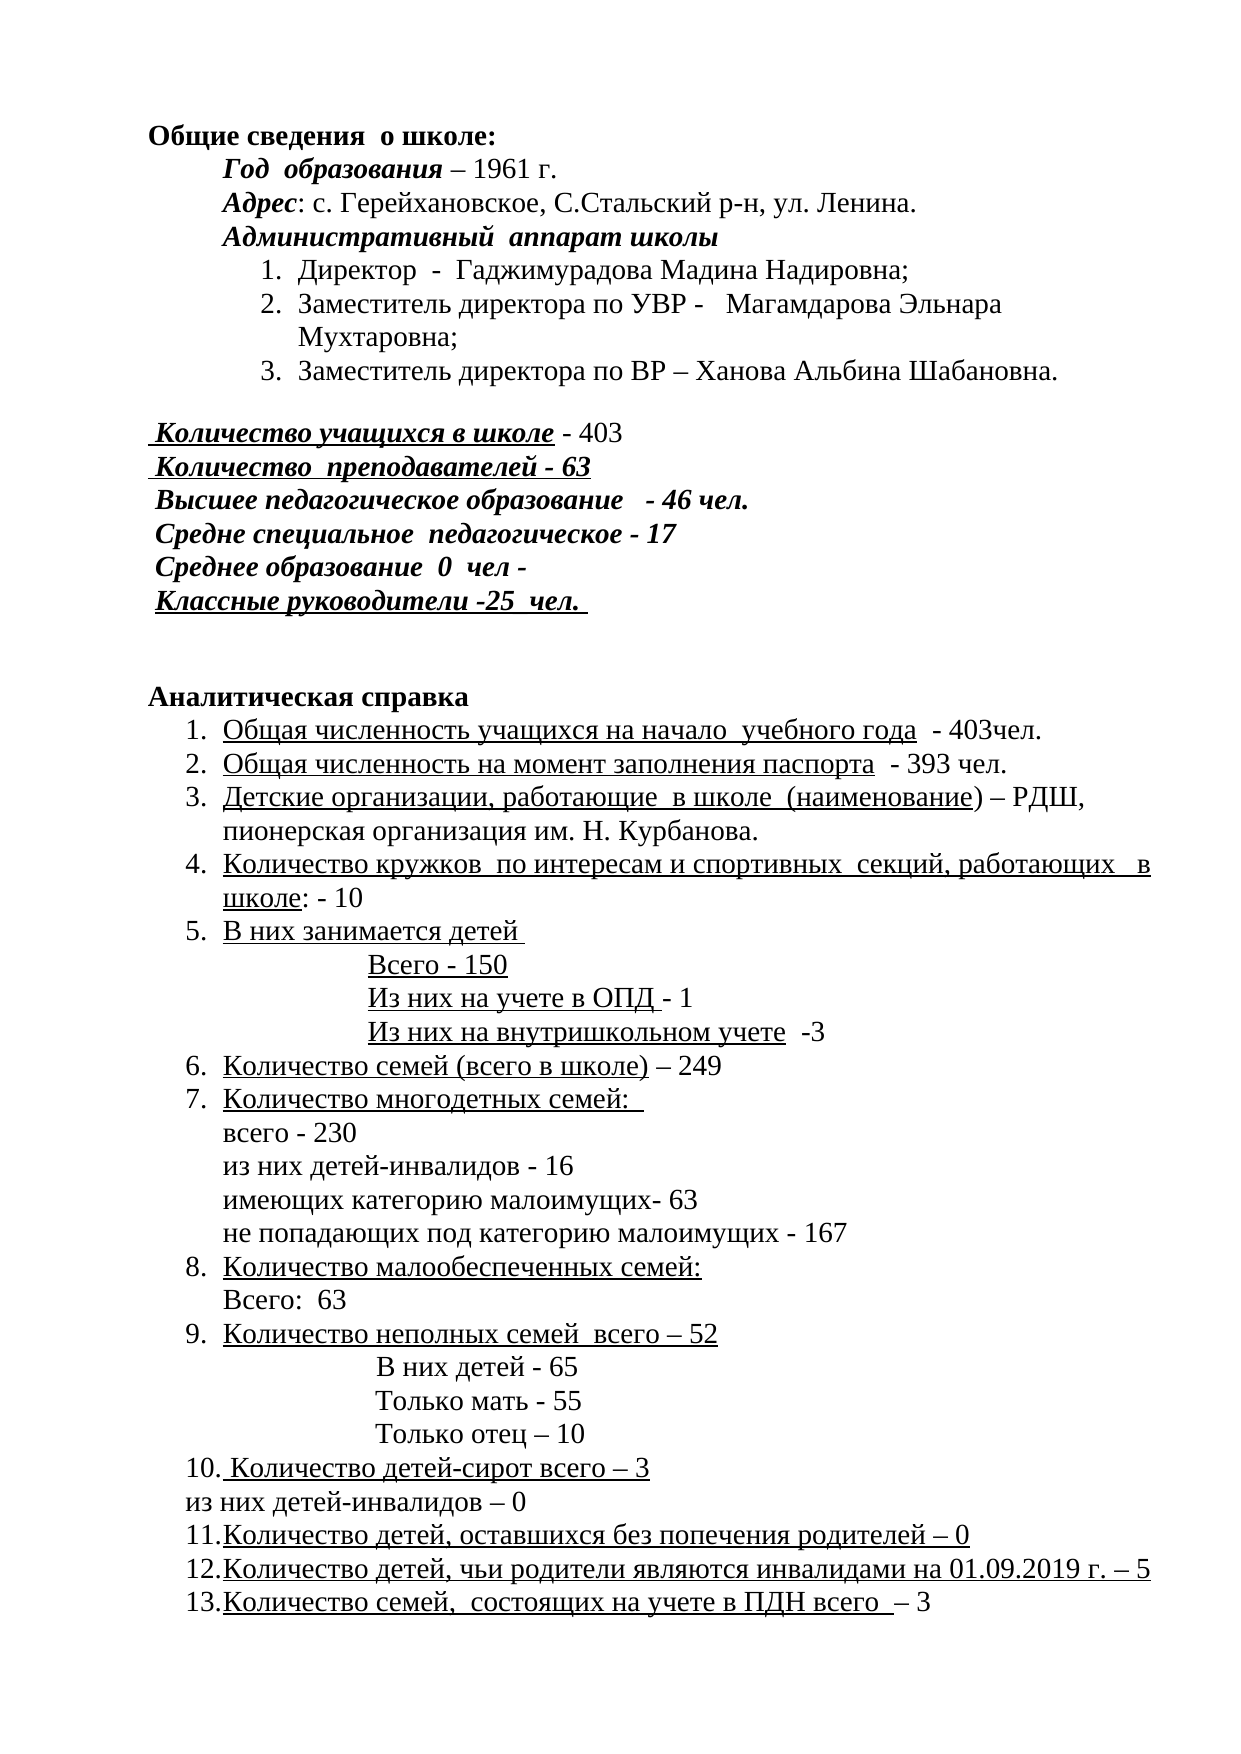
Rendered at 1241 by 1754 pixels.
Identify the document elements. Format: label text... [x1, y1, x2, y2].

text Только отец – 10 [185, 1417, 1152, 1450]
text Адрес: с. Герейхановское, С.Стальский р-н, ул. Ленина. [223, 185, 1152, 219]
list Общая численность на момент заполнения паспорта - 393 чел. [185, 746, 1152, 779]
list Заместитель директора по УВР - Магамдарова Эльнара Мухтаровна; [260, 286, 1152, 353]
list Количество малообеспеченных семей: [185, 1249, 1152, 1282]
text Из них на учете в ОПД - 1 [185, 981, 1152, 1014]
list Детские организации, работающие в школе (наименование) – РДШ, пионерская организация им. Н. Курбанова. [185, 779, 1152, 846]
text Количество учащихся в школе - 403 [148, 415, 1152, 449]
text Количество преподавателей - 63 [148, 449, 1152, 482]
text Среднее образование 0 чел - [148, 549, 1152, 583]
text не попадающих под категорию малоимущих - 167 [223, 1215, 1152, 1249]
text Высшее педагогическое образование - 46 чел. [148, 482, 1152, 516]
text имеющих категорию малоимущих- 63 [223, 1182, 1152, 1215]
list В них занимается детей [185, 913, 1152, 947]
list Директор - Гаджимурадова Мадина Надировна; [260, 252, 1152, 286]
text Аналитическая справка [148, 679, 1152, 712]
text Только мать - 55 [185, 1383, 1152, 1417]
text Всего: 63 [223, 1282, 1152, 1316]
text из них детей-инвалидов – 0 [185, 1484, 1152, 1517]
text Классные руководители -25_чел. [148, 583, 1152, 616]
list Общая численность учащихся на начало учебного года - 403чел. [185, 712, 1152, 746]
list Количество неполных семей всего – 52 [185, 1316, 1152, 1349]
text Административный аппарат школы [223, 219, 1152, 252]
text всего - 230 [223, 1115, 1152, 1148]
text Общие сведения о школе: [148, 118, 1152, 152]
list Количество семей, состоящих на учете в ПДН всего – 3 [185, 1584, 1152, 1618]
list Количество детей-сирот всего – 3 [185, 1450, 1152, 1484]
list Заместитель директора по ВР – Ханова Альбина Шабановна. [260, 353, 1152, 386]
text Всего - 150 [185, 947, 1152, 981]
list Количество детей, чьи родители являются инвалидами на 01.09.2019 г. – 5 [185, 1551, 1152, 1584]
list Количество многодетных семей: [185, 1081, 1152, 1115]
text Год образования – 1961 г. [223, 152, 1152, 185]
list Количество семей (всего в школе) – 249 [185, 1048, 1152, 1081]
list Количество кружков по интересам и спортивных секций, работающих в школе: - 10 [185, 846, 1152, 913]
text из них детей-инвалидов - 16 [223, 1148, 1152, 1182]
text Из них на внутришкольном учете -3 [185, 1014, 1152, 1048]
text В них детей - 65 [223, 1349, 1152, 1383]
text Средне специальное педагогическое - 17 [148, 516, 1152, 549]
list Количество детей, оставшихся без попечения родителей – 0 [185, 1517, 1152, 1551]
